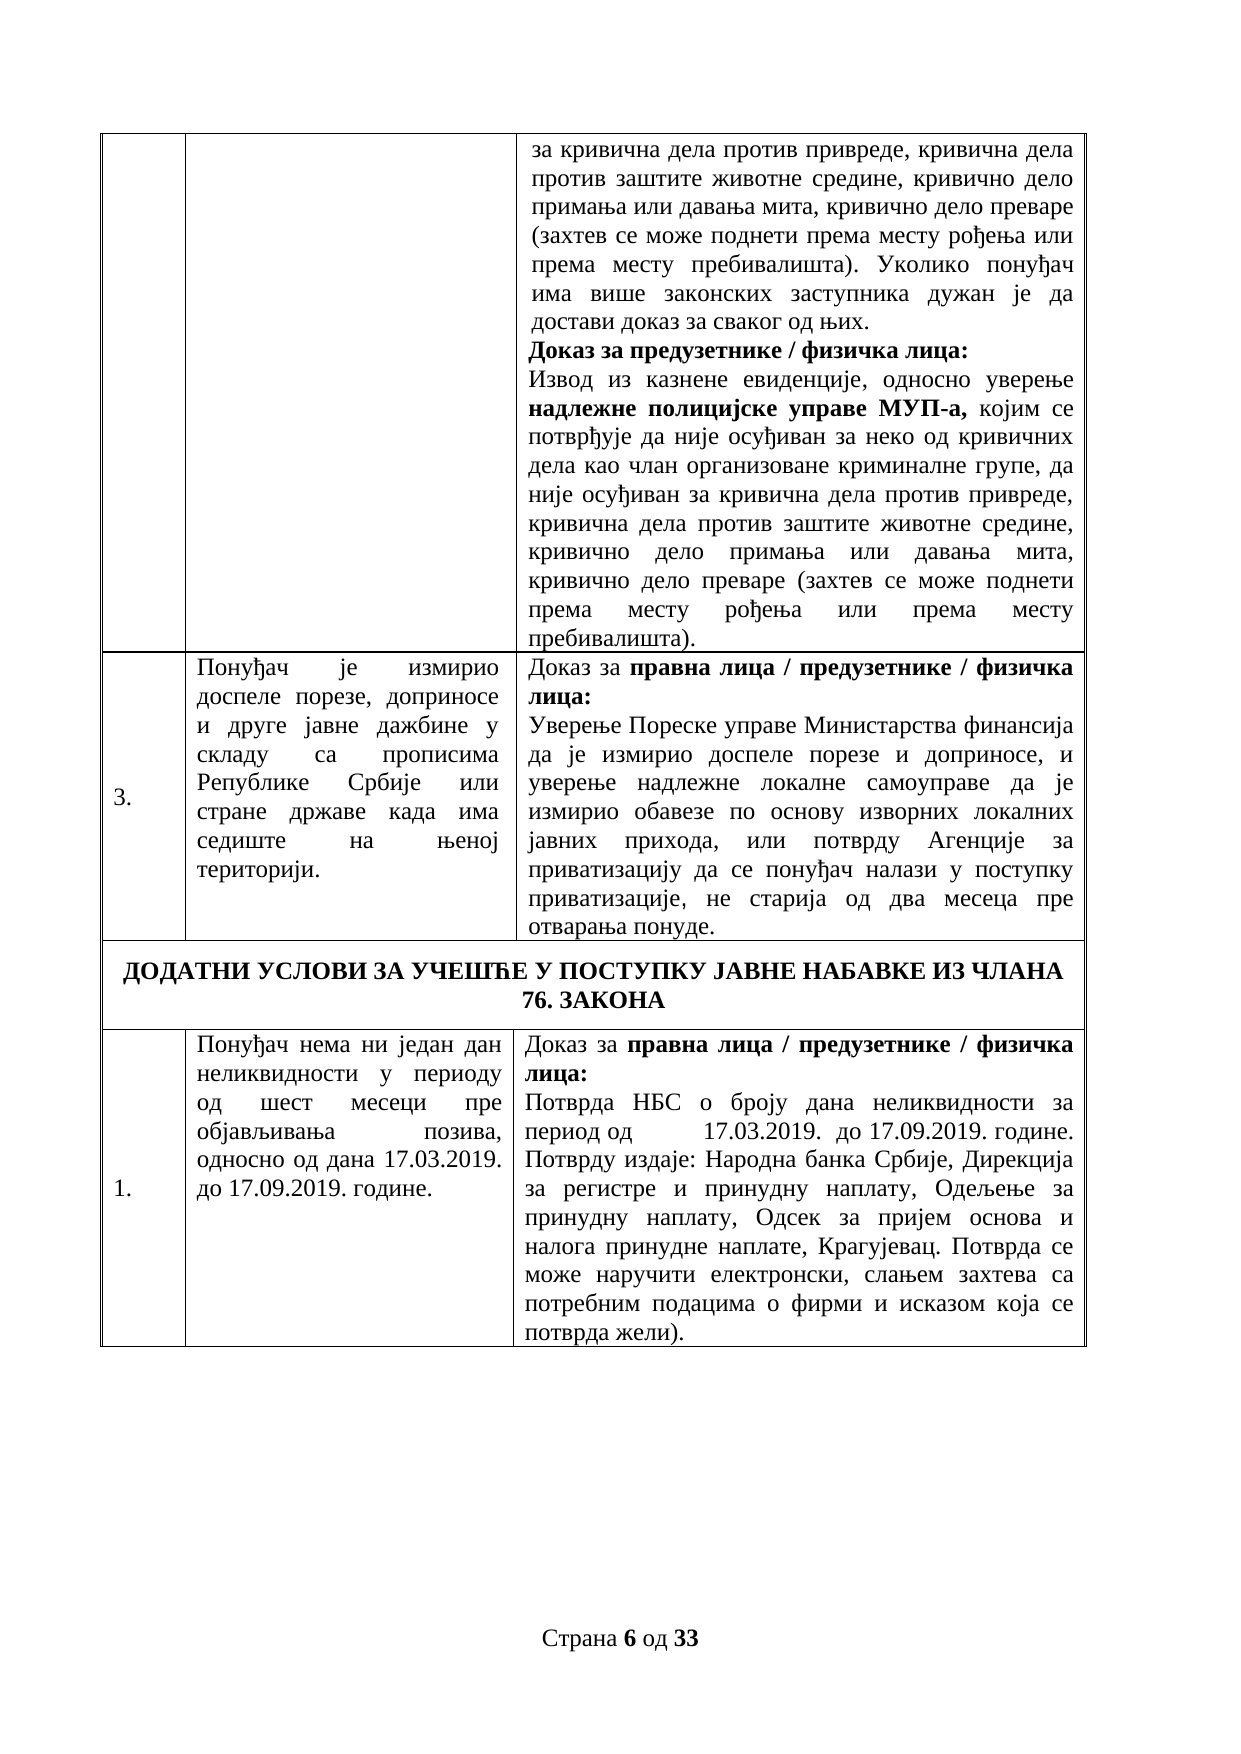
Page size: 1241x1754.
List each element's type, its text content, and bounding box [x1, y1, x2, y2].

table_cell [186, 134, 516, 651]
table_cell Понуђач нема ни један дан неликвидности у периоду од шест месеци пре објављивања позива, односно од дана 17.03.2019. до 17.09.2019. године. [186, 1030, 513, 1346]
table_cell [103, 653, 185, 940]
table_cell Доказ за правна лица / предузетнике / физичка лица: Уверење Пореске управе Министарства финансија да је измирио доспеле порезе и доприносе, и уверење надлежне локалне самоуправе да је измирио обавезе по основу изворних локалних јавних прихода, или потврду Агенције за приватизацију да се понуђач налази у поступку приватизације, не старија од два месеца пре отварања понуде. [517, 653, 1084, 940]
table_cell Понуђач је измирио доспеле порезе, доприносе и друге јавне дажбине у складу са прописима Републике Србије или стране државе када има седиште на њеној територији. [186, 653, 516, 940]
table_cell [103, 1030, 185, 1346]
table_cell Доказ за правна лица / предузетнике / физичка лица: Потврда НБС о броју дана неликвидности за период од 17.03.2019. до 17.09.2019. године. Потврду издаје: Народна банка Србије, Дирекција за регистре и принудну наплату, Одељење за принудну наплату, Одсек за пријем основа и налога принудне наплате, Крагујевац. Потврда се може наручити електронски, слањем захтева са потребним подацима о фирми и исказом која се потврда жели). [514, 1030, 1084, 1346]
table_cell [103, 134, 185, 651]
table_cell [517, 134, 1084, 651]
table_cell ДОДАТНИ УСЛОВИ ЗА УЧЕШЋЕ У ПОСТУПКУ ЈАВНЕ НАБАВКЕ ИЗ ЧЛАНА 76. ЗАКОНА [103, 941, 1084, 1028]
